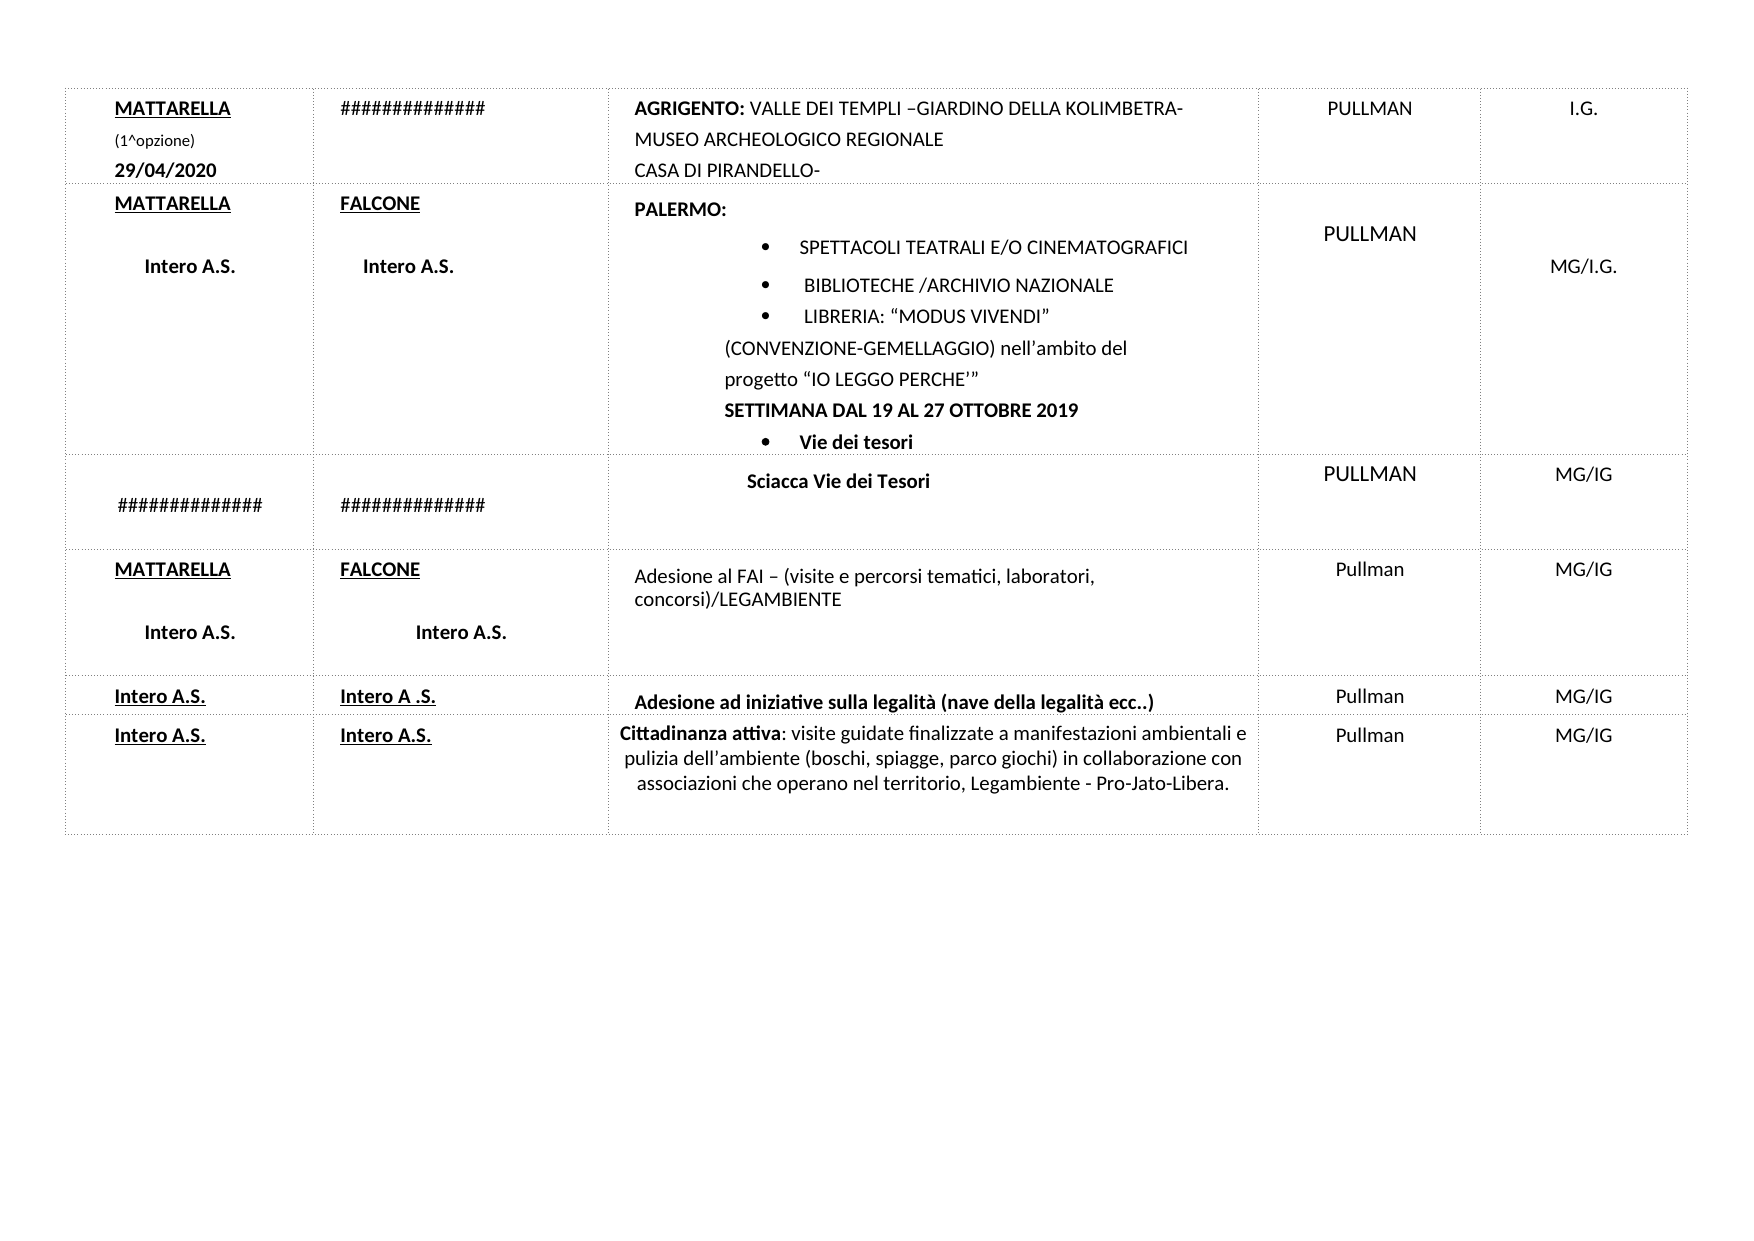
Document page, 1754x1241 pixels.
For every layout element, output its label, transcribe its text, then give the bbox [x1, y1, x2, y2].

table_cell MG/IG [1480, 549, 1687, 675]
table_cell Pullman [1259, 714, 1480, 834]
table_cell MG/I.G. [1480, 183, 1687, 454]
table_cell I.G. [1480, 88, 1687, 183]
table_cell MATTARELLA Intero A.S. [65, 549, 314, 675]
table_cell Intero A.S. [65, 714, 314, 834]
table_cell PULLMAN [1259, 183, 1480, 454]
table_cell ############## [314, 454, 608, 549]
table_cell ############## [65, 454, 314, 549]
table_cell MG/IG [1480, 675, 1687, 714]
table_cell MATTARELLA (1^opzione) 29/04/2020 [65, 88, 314, 183]
table_cell MG/IG [1480, 714, 1687, 834]
table_cell AGRIGENTO: VALLE DEI TEMPLI –GIARDINO DELLA KOLIMBETRA- MUSEO ARCHEOLOGICO REGIONALE CASA DI PIRANDELLO- [608, 88, 1259, 183]
table_cell Pullman [1259, 549, 1480, 675]
table_cell ############## [314, 88, 608, 183]
table_cell Adesione ad iniziative sulla legalità (nave della legalità ecc..) [608, 675, 1259, 714]
table_cell Adesione al FAI – (visite e percorsi tematici, laboratori, concorsi)/LEGAMBIENTE [608, 549, 1259, 675]
table_cell MATTARELLA Intero A.S. [65, 183, 314, 454]
table_cell Intero A.S. [314, 714, 608, 834]
table_cell MG/IG [1480, 454, 1687, 549]
table_cell PULLMAN [1259, 454, 1480, 549]
table_cell Sciacca Vie dei Tesori [608, 454, 1259, 549]
table_cell Intero A.S. [65, 675, 314, 714]
table_cell FALCONE Intero A.S. [314, 183, 608, 454]
table_cell PULLMAN [1259, 88, 1480, 183]
table_cell FALCONE Intero A.S. [314, 549, 608, 675]
table_cell Cittadinanza attiva: visite guidate finalizzate a manifestazioni ambientali e pulizia dell’ambiente (boschi, spiagge, parco giochi) in collaborazione con associazioni che operano nel territorio, Legambiente - Pro-Jato-Libera. [608, 714, 1259, 834]
table_cell PALERMO: SPETTACOLI TEATRALI E/O CINEMATOGRAFICI BIBLIOTECHE /ARCHIVIO NAZIONALE LIBRERIA: “MODUS VIVENDI” (CONVENZIONE-GEMELLAGGIO) nell’ambito del progetto “IO LEGGO PERCHE’” SETTIMANA DAL 19 AL 27 OTTOBRE 2019 Vie dei tesori [608, 183, 1259, 454]
table_cell Intero A .S. [314, 675, 608, 714]
table_cell Pullman [1259, 675, 1480, 714]
